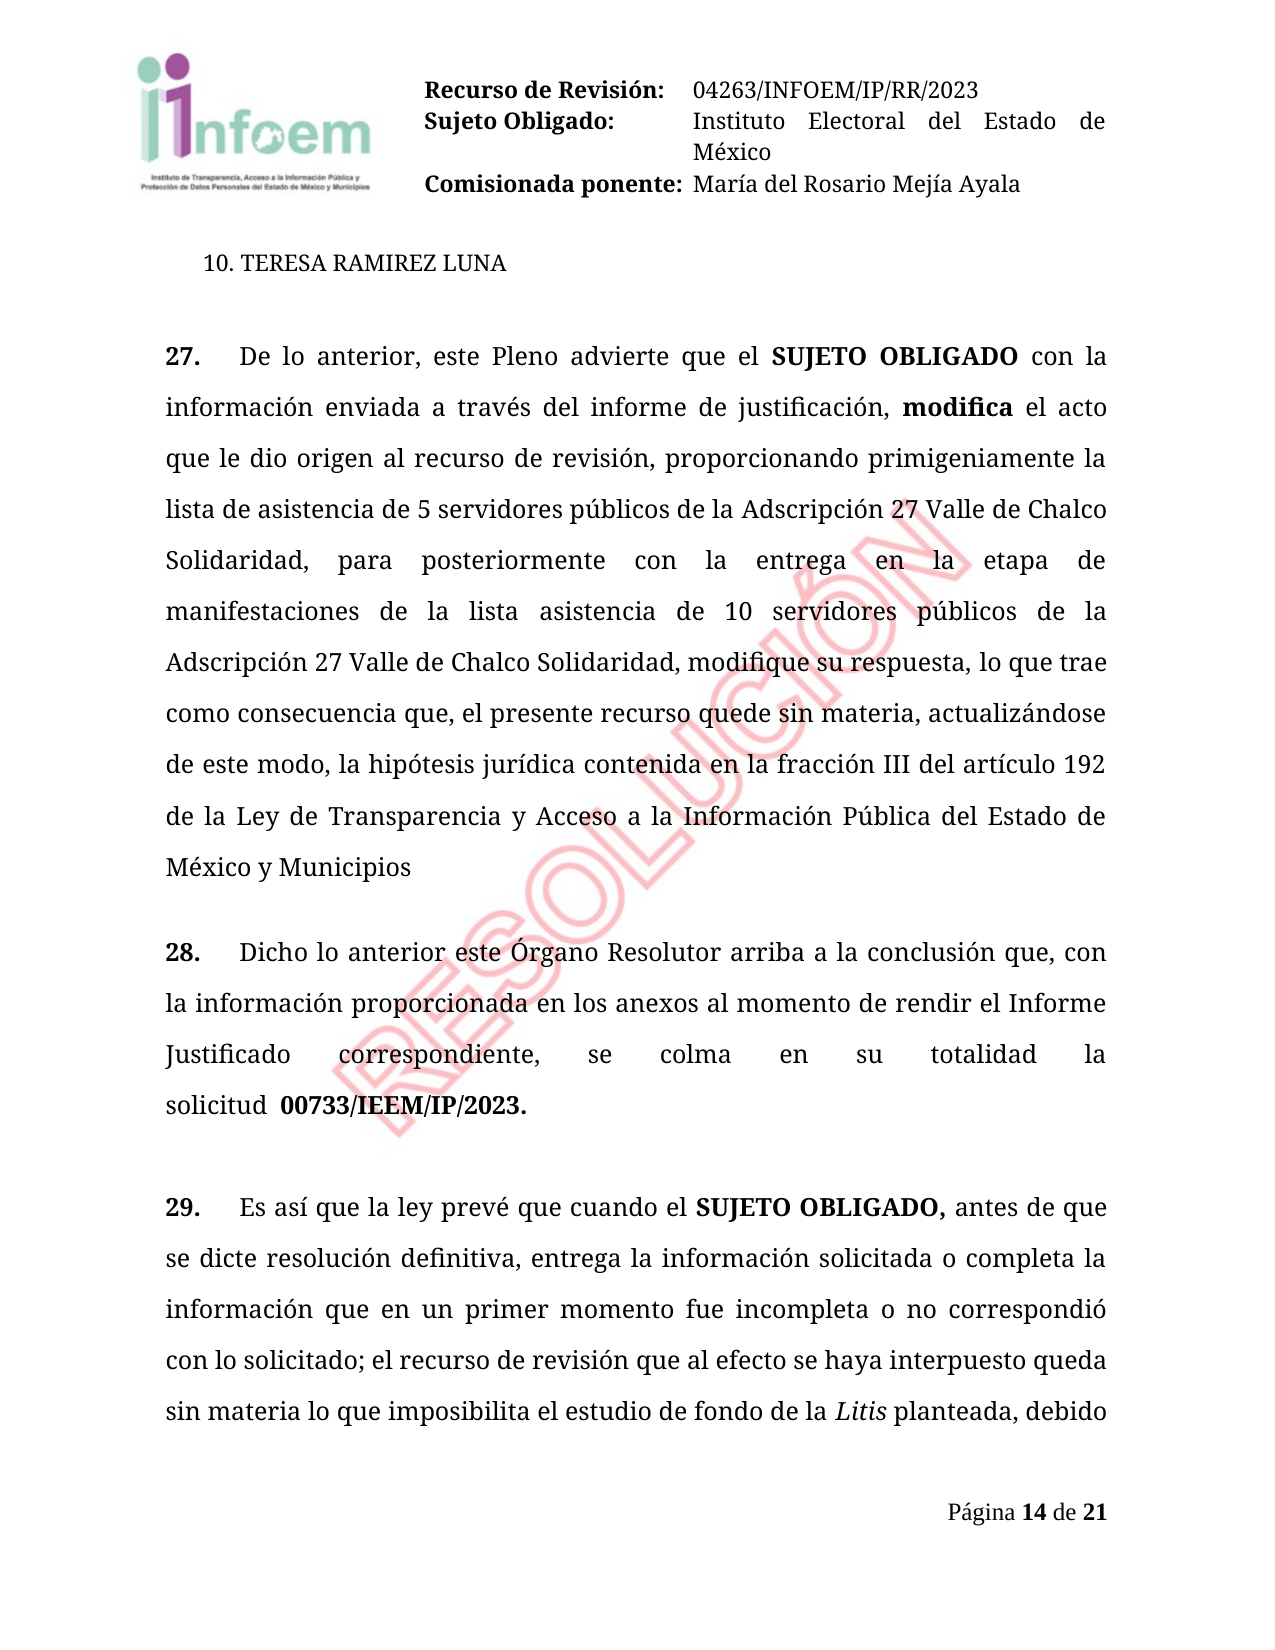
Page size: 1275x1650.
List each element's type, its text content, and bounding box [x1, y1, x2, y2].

list De lo anterior, este Pleno advierte que el SUJETO OBLIGADO con la información enviada a través del informe de justificación, modifica el acto que le dio origen al recurso de revisión, proporcionando primigeniamente la lista de asistencia de 5 servidores públicos de la Adscripción 27 Valle de Chalco Solidaridad, para posteriormente con la entrega en la etapa de manifestaciones de la lista asistencia de 10 servidores públicos de la Adscripción 27 Valle de Chalco Solidaridad, modifique su respuesta, lo que trae como consecuencia que, el presente recurso quede sin materia, actualizándose de este modo, la hipótesis jurídica contenida en la fracción III del artículo 192 de la Ley de Transparencia y Acceso a la Información Pública del Estado de México y Municipios [165, 339, 1107, 883]
picture [22, 0, 1251, 1596]
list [165, 1189, 1107, 1428]
list Dicho lo anterior este Órgano Resolutor arriba a la conclusión que, con la información proporcionada en los anexos al momento de rendir el Informe Justificado correspondiente, se colma en su totalidad la solicitud 00733/IEEM/IP/2023. [165, 934, 1107, 1121]
list TERESA RAMIREZ LUNA [203, 247, 1107, 278]
